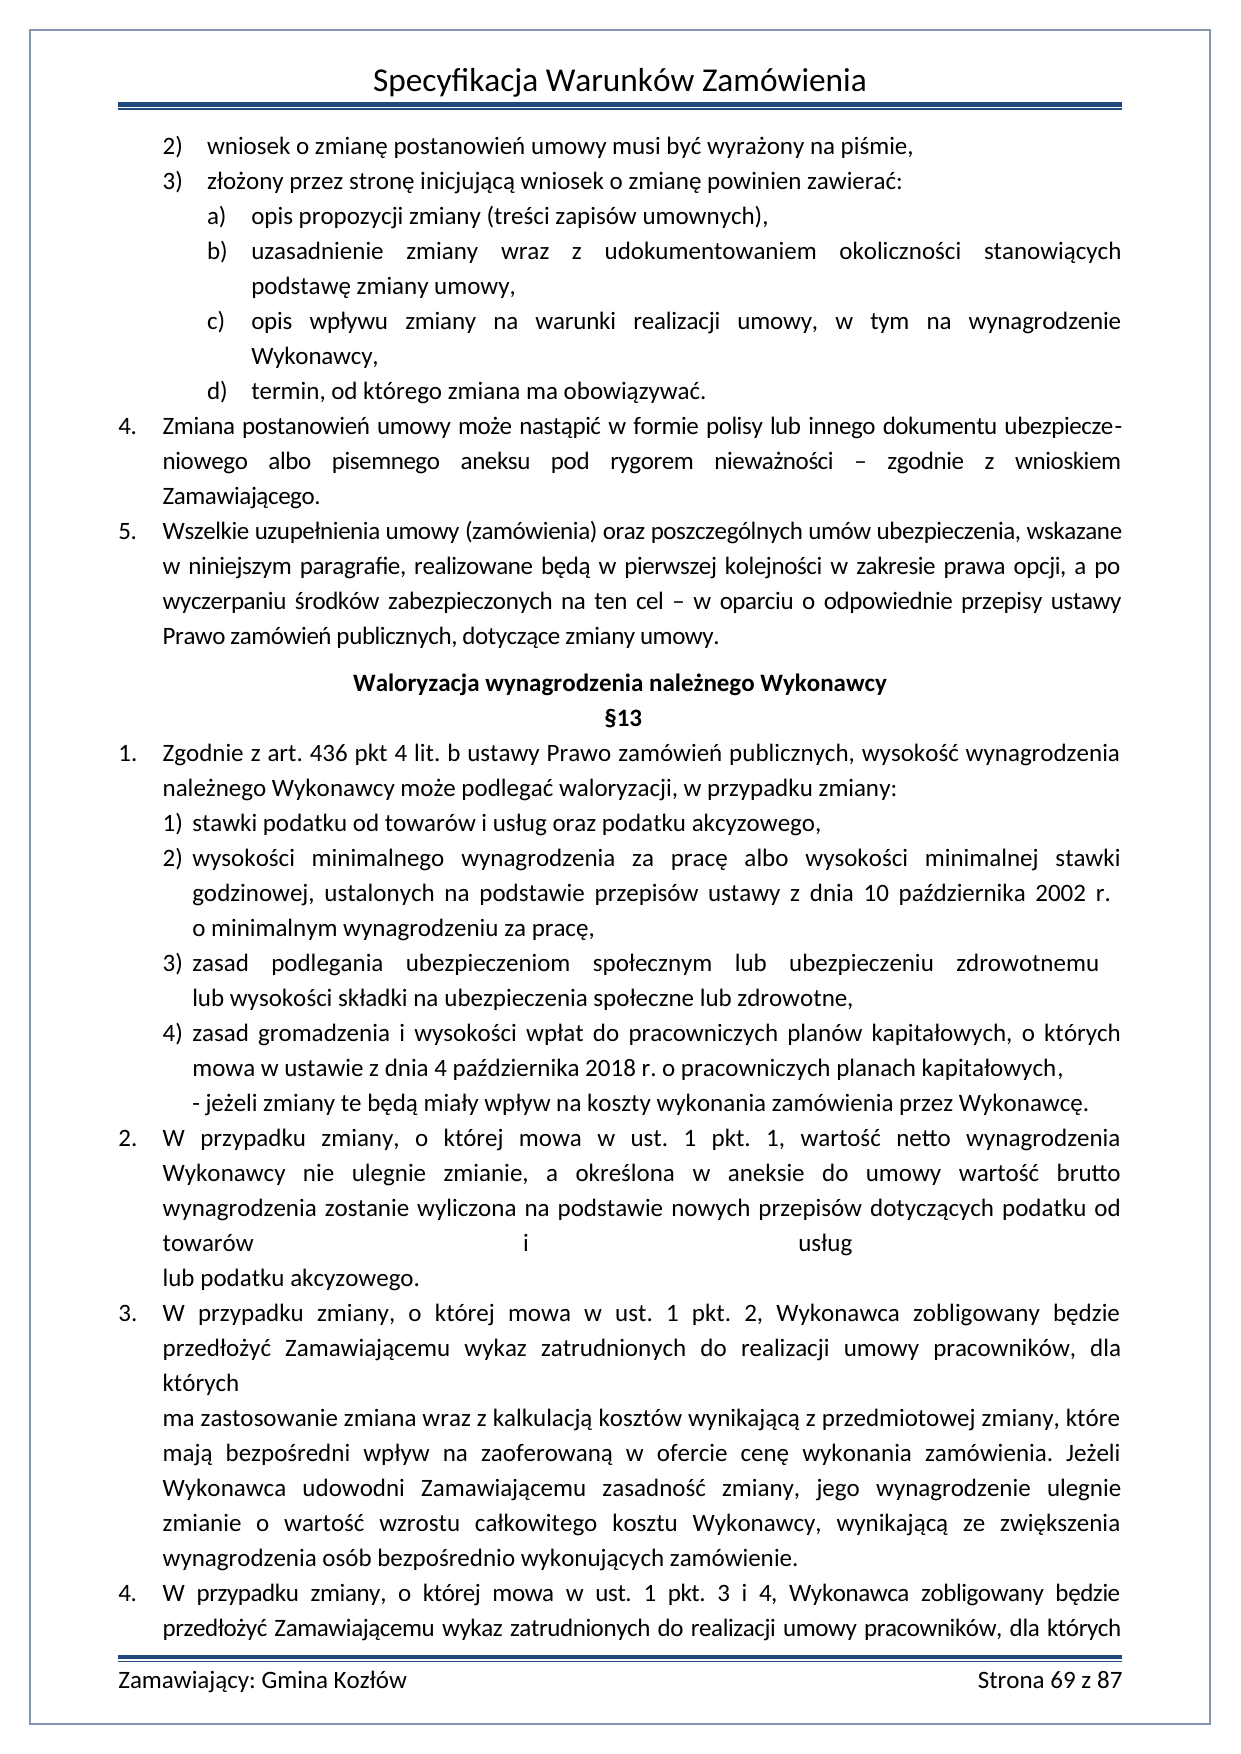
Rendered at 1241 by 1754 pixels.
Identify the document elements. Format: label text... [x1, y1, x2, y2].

list złożony przez stronę inicjującą wniosek o zmianę powinien zawierać: [162, 165, 1122, 195]
list stawki podatku od towarów i usług oraz podatku akcyzowego, [162, 807, 1122, 838]
list W przypadku zmiany, o której mowa w ust. 1 pkt. 2, Wykonawca zobligowany będzie przedłożyć Zamawiającemu wykaz zatrudnionych do realizacji umowy pracowników, dla których ma zastosowanie zmiana wraz z kalkulacją kosztów wynikającą z przedmiotowej zmiany, które mają bezpośredni wpływ na zaoferowaną w ofercie cenę wykonania zamówienia. Jeżeli Wykonawca udowodni Zamawiającemu zasadność zmiany, jego wynagrodzenie ulegnie zmianie o wartość wzrostu całkowitego kosztu Wykonawcy, wynikającą ze zwiększenia wynagrodzenia osób bezpośrednio wykonujących zamówienie. [118, 1297, 1122, 1573]
list termin, od którego zmiana ma obowiązywać. [207, 375, 1122, 405]
list Zmiana postanowień umowy może nastąpić w formie polisy lub innego dokumentu ubezpieczeniowego albo pisemnego aneksu pod rygorem nieważności – zgodnie z wnioskiem Zamawiającego. [118, 410, 1122, 510]
list uzasadnienie zmiany wraz z udokumentowaniem okoliczności stanowiących podstawę zmiany umowy, [207, 235, 1122, 300]
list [118, 1577, 1122, 1643]
list wysokości minimalnego wynagrodzenia za pracę albo wysokości minimalnej stawki godzinowej, ustalonych na podstawie przepisów ustawy z dnia 10 października 2002 r. o minimalnym wynagrodzeniu za pracę, [162, 842, 1122, 943]
list Wszelkie uzupełnienia umowy (zamówienia) oraz poszczególnych umów ubezpieczenia, wskazane w niniejszym paragrafie, realizowane będą w pierwszej kolejności w zakresie prawa opcji, a po wyczerpaniu środków zabezpieczonych na ten cel – w oparciu o odpowiednie przepisy ustawy Prawo zamówień publicznych, dotyczące zmiany umowy. [118, 515, 1122, 650]
list W przypadku zmiany, o której mowa w ust. 1 pkt. 1, wartość netto wynagrodzenia Wykonawcy nie ulegnie zmianie, a określona w aneksie do umowy wartość brutto wynagrodzenia zostanie wyliczona na podstawie nowych przepisów dotyczących podatku od towarów i usług lub podatku akcyzowego. [118, 1122, 1122, 1293]
list opis propozycji zmiany (treści zapisów umownych), [207, 200, 1122, 230]
list Zgodnie z art. 436 pkt 4 lit. b ustawy Prawo zamówień publicznych, wysokość wynagrodzenia należnego Wykonawcy może podlegać waloryzacji, w przypadku zmiany: [118, 737, 1122, 803]
list zasad podlegania ubezpieczeniom społecznym lub ubezpieczeniu zdrowotnemu lub wysokości składki na ubezpieczenia społeczne lub zdrowotne, [162, 947, 1122, 1013]
list zasad gromadzenia i wysokości wpłat do pracowniczych planów kapitałowych, o których mowa w ustawie z dnia 4 października 2018 r. o pracowniczych planach kapitałowych, [162, 1017, 1122, 1083]
text §13 [118, 702, 1122, 733]
list opis wpływu zmiany na warunki realizacji umowy, w tym na wynagrodzenie Wykonawcy, [207, 305, 1122, 370]
text Waloryzacja wynagrodzenia należnego Wykonawcy [118, 667, 1122, 698]
text - jeżeli zmiany te będą miały wpływ na koszty wykonania zamówienia przez Wykonawcę. [192, 1087, 1122, 1118]
list wniosek o zmianę postanowień umowy musi być wyrażony na piśmie, [162, 130, 1122, 160]
